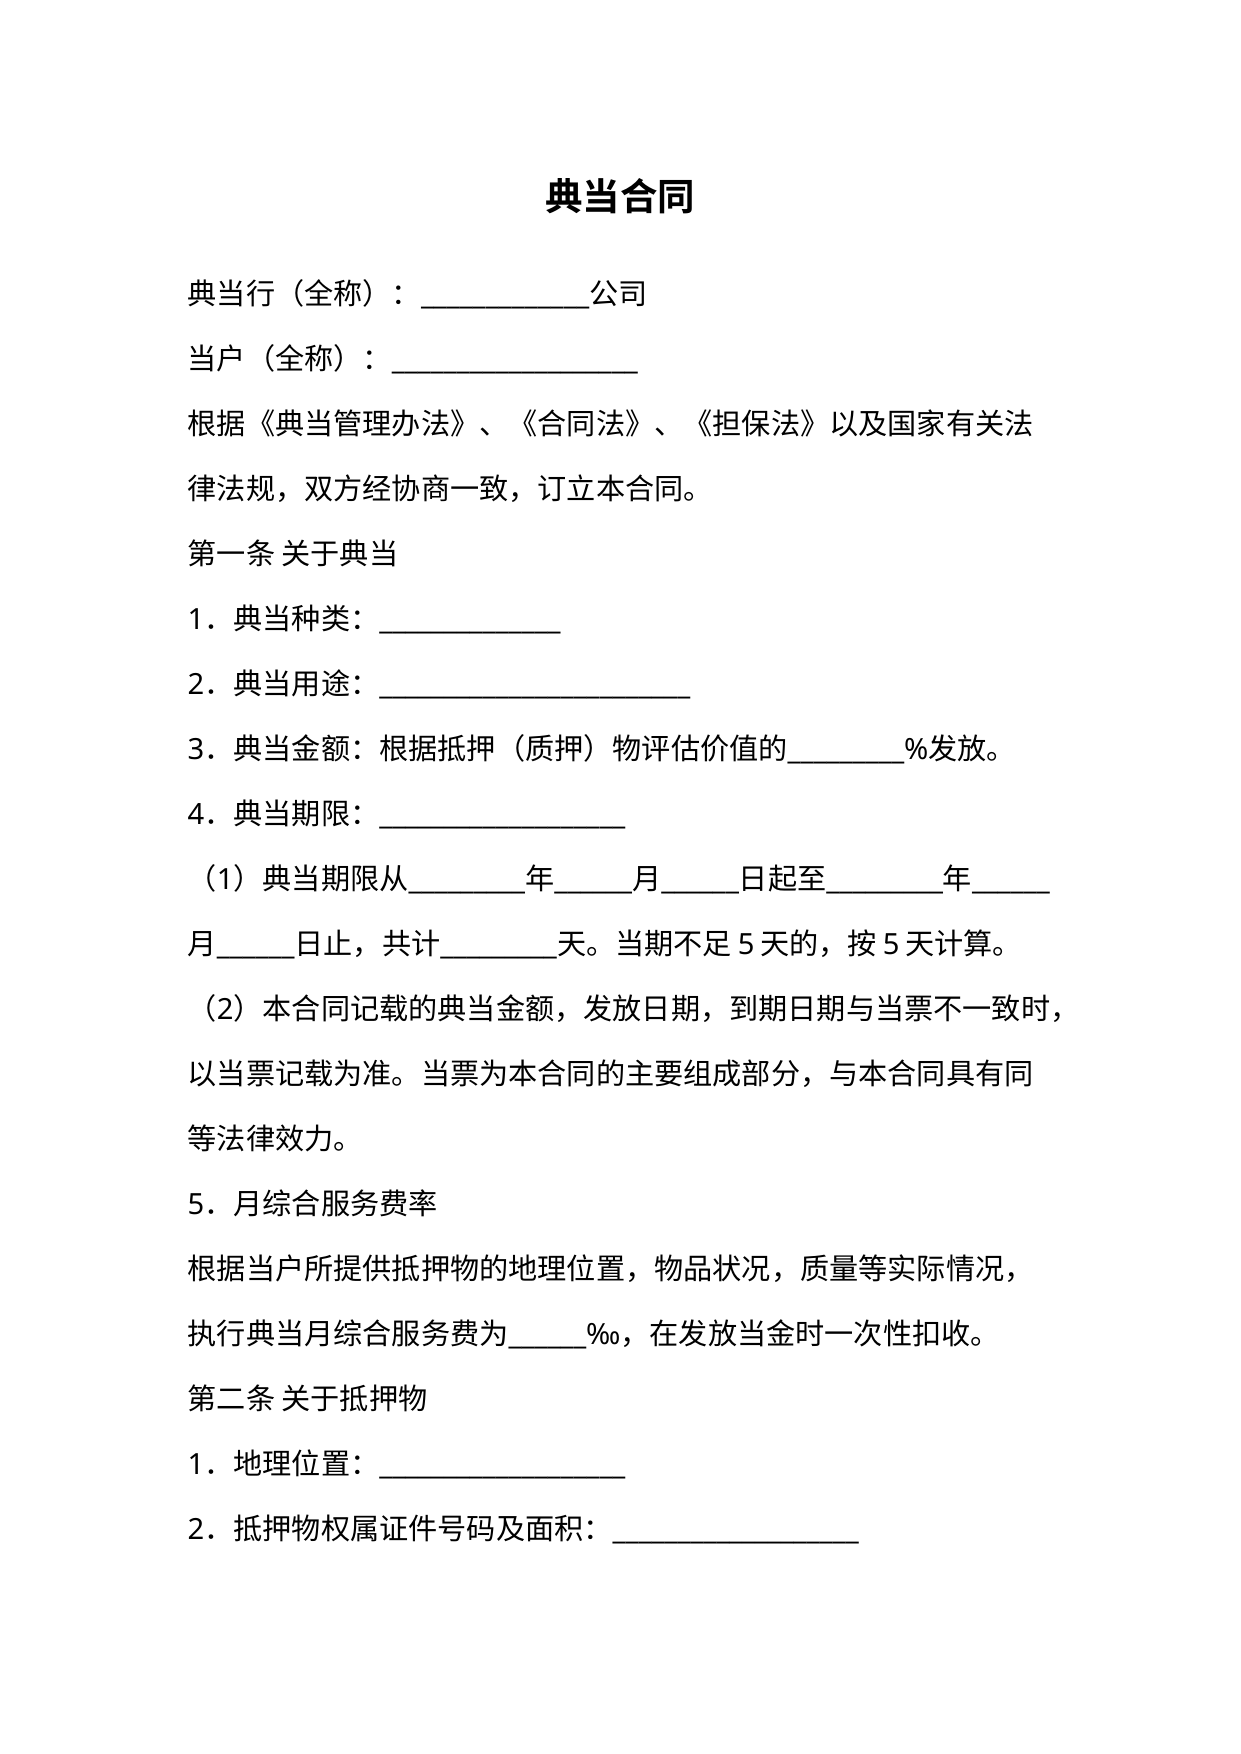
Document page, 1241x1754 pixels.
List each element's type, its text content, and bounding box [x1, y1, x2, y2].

text 根据当户所提供抵押物的地理位置，物品状况，质量等实际情况，执行典当月综合服务费为______‰，在发放当金时一次性扣收。 [187, 1234, 1053, 1364]
text （2）本合同记载的典当金额，发放日期，到期日期与当票不一致时，以当票记载为准。当票为本合同的主要组成部分，与本合同具有同等法律效力。 [187, 974, 1053, 1169]
text 1．典当种类：______________ [187, 584, 1053, 649]
text 第二条 关于抵押物 [187, 1364, 1053, 1429]
text 2．典当用途：________________________ [187, 649, 1053, 714]
text 5．月综合服务费率 [187, 1169, 1053, 1234]
text 1．地理位置：___________________ [187, 1429, 1053, 1494]
text （1）典当期限从_________年______月______日起至_________年______月______日止，共计_________天。当期不足5天的，按5天计算。 [187, 844, 1053, 974]
text 4．典当期限：___________________ [187, 779, 1053, 844]
text 第一条 关于典当 [187, 519, 1053, 584]
text 当户（全称）：___________________ [187, 324, 1053, 389]
text 2．抵押物权属证件号码及面积：___________________ [187, 1494, 1053, 1559]
text 根据《典当管理办法》、《合同法》、《担保法》以及国家有关法律法规，双方经协商一致，订立本合同。 [187, 389, 1053, 519]
text 典当行（全称）：_____________公司 [187, 259, 1053, 324]
text 3．典当金额：根据抵押（质押）物评估价值的_________%发放。 [187, 714, 1053, 779]
text 典当合同 [187, 162, 1053, 227]
